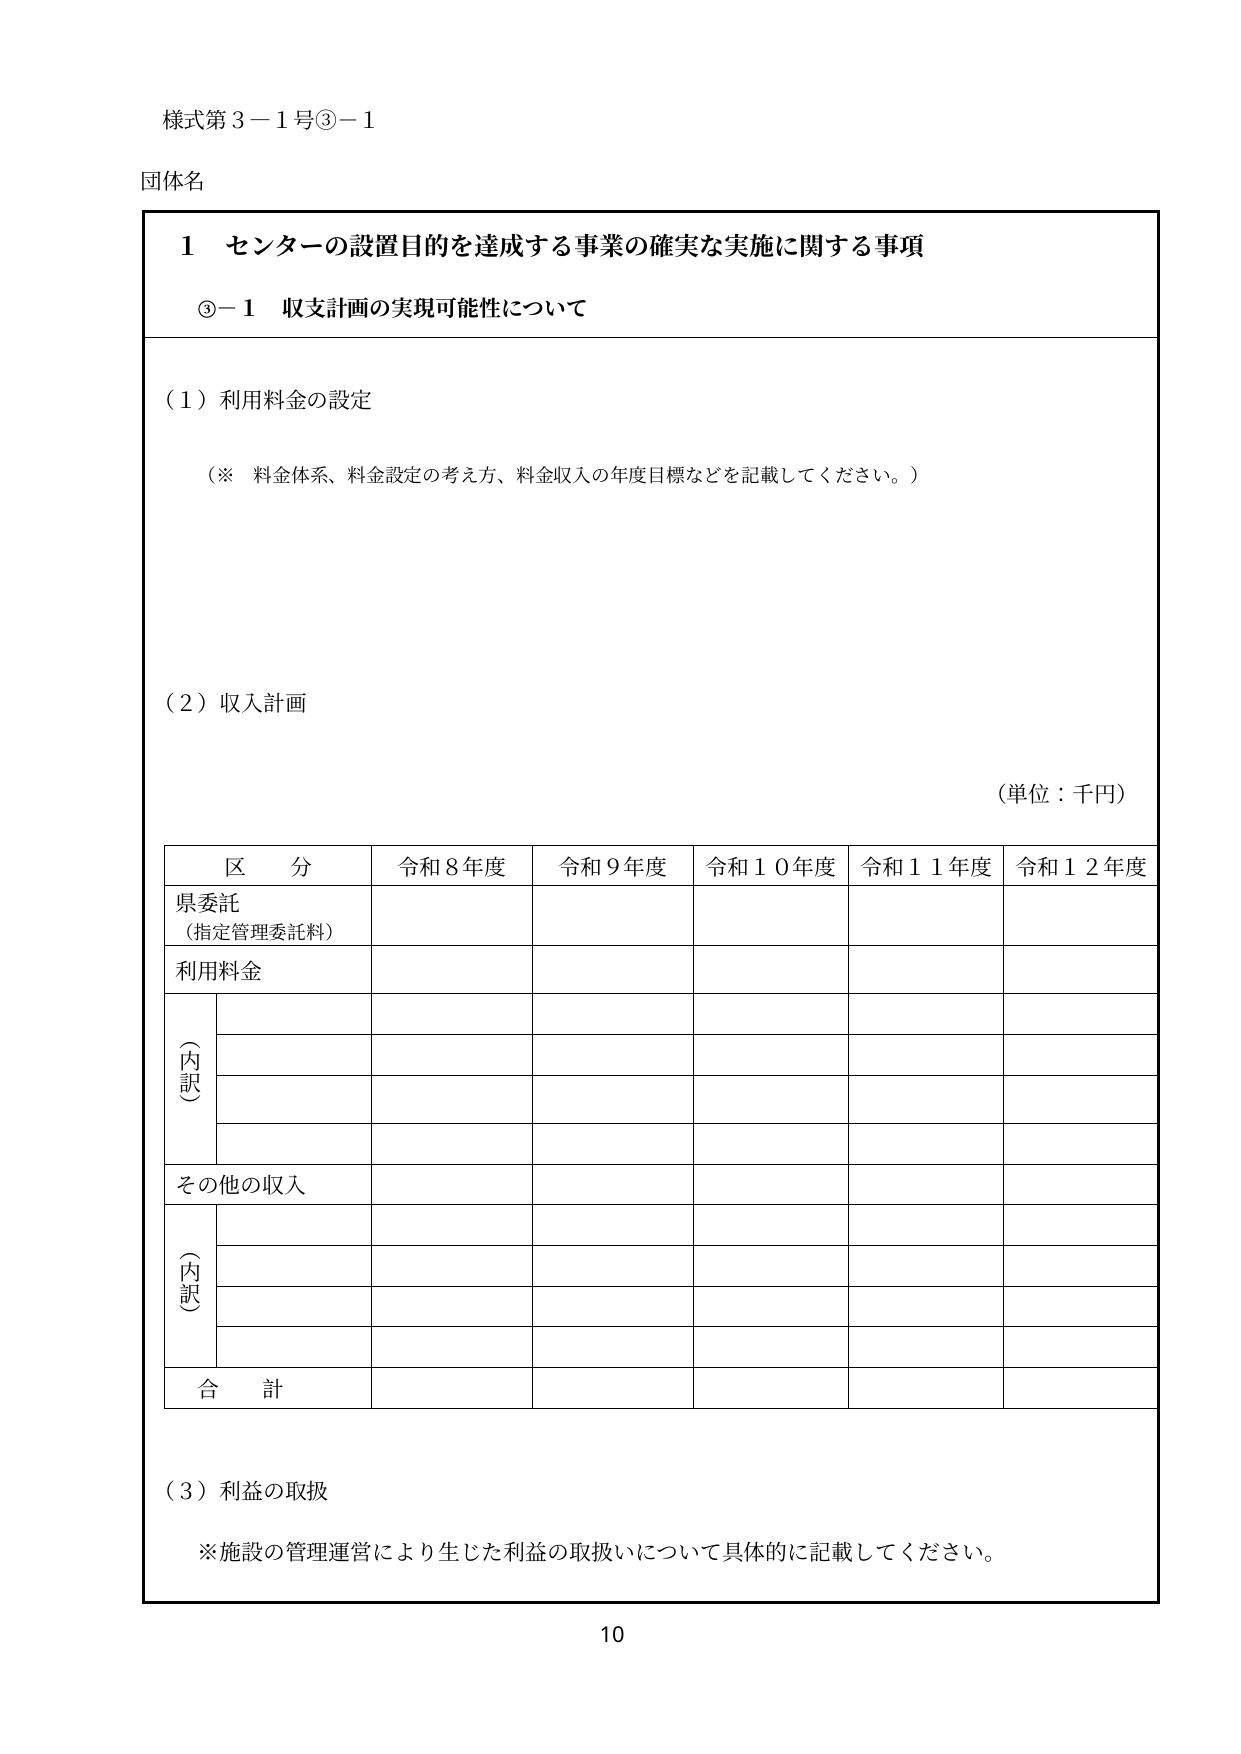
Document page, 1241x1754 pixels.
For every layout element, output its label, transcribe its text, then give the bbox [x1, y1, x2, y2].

table_cell ③－１ 収支計画の実現可能性について [145, 277, 1157, 337]
text 団体名 [118, 149, 1166, 210]
text ※ 別紙を追加する場合は、下部に枝番を記入してください。 様式第３―１号③－１ [118, 89, 1166, 149]
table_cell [145, 338, 1157, 1601]
table_header １ センターの設置目的を達成する事業の確実な実施に関する事項 [145, 213, 1157, 276]
